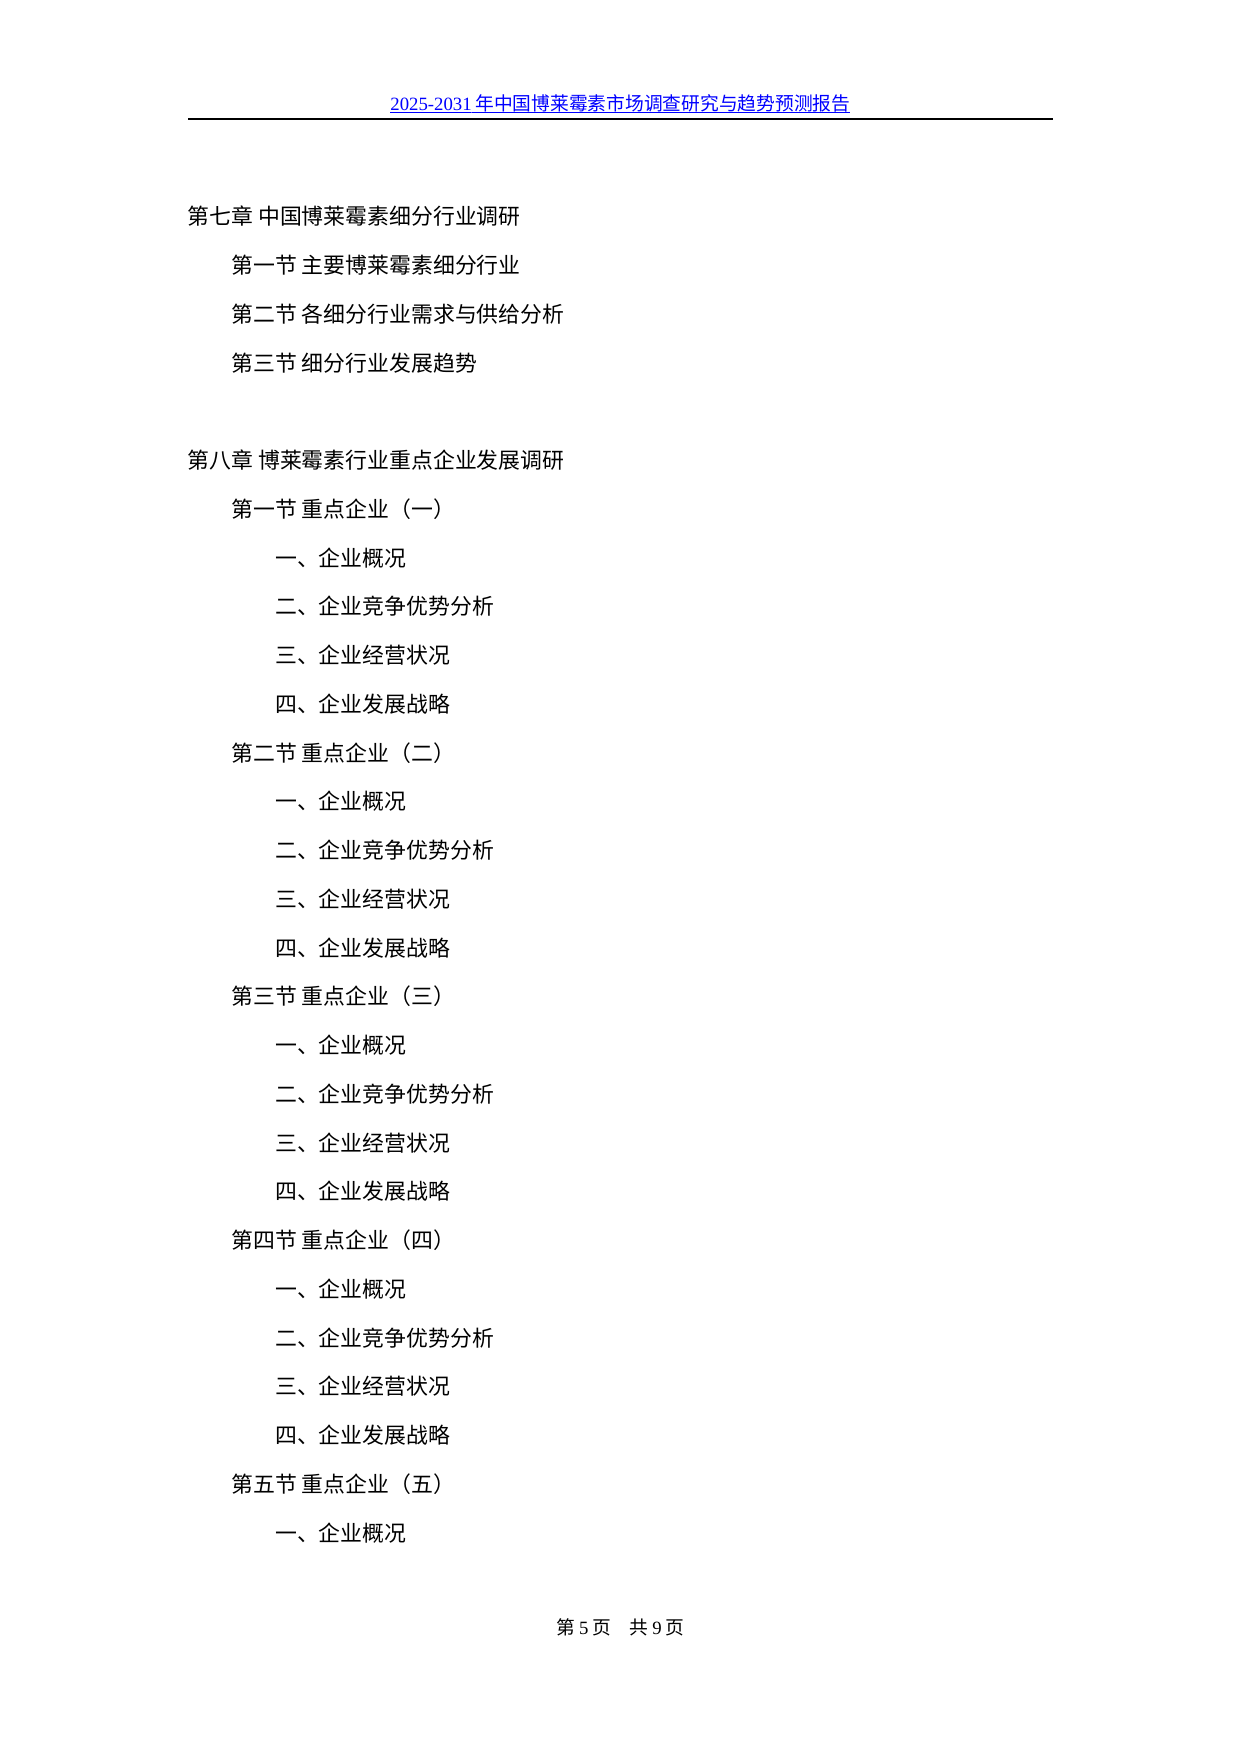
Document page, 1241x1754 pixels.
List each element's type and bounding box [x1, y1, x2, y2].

text [187, 150, 1053, 1548]
